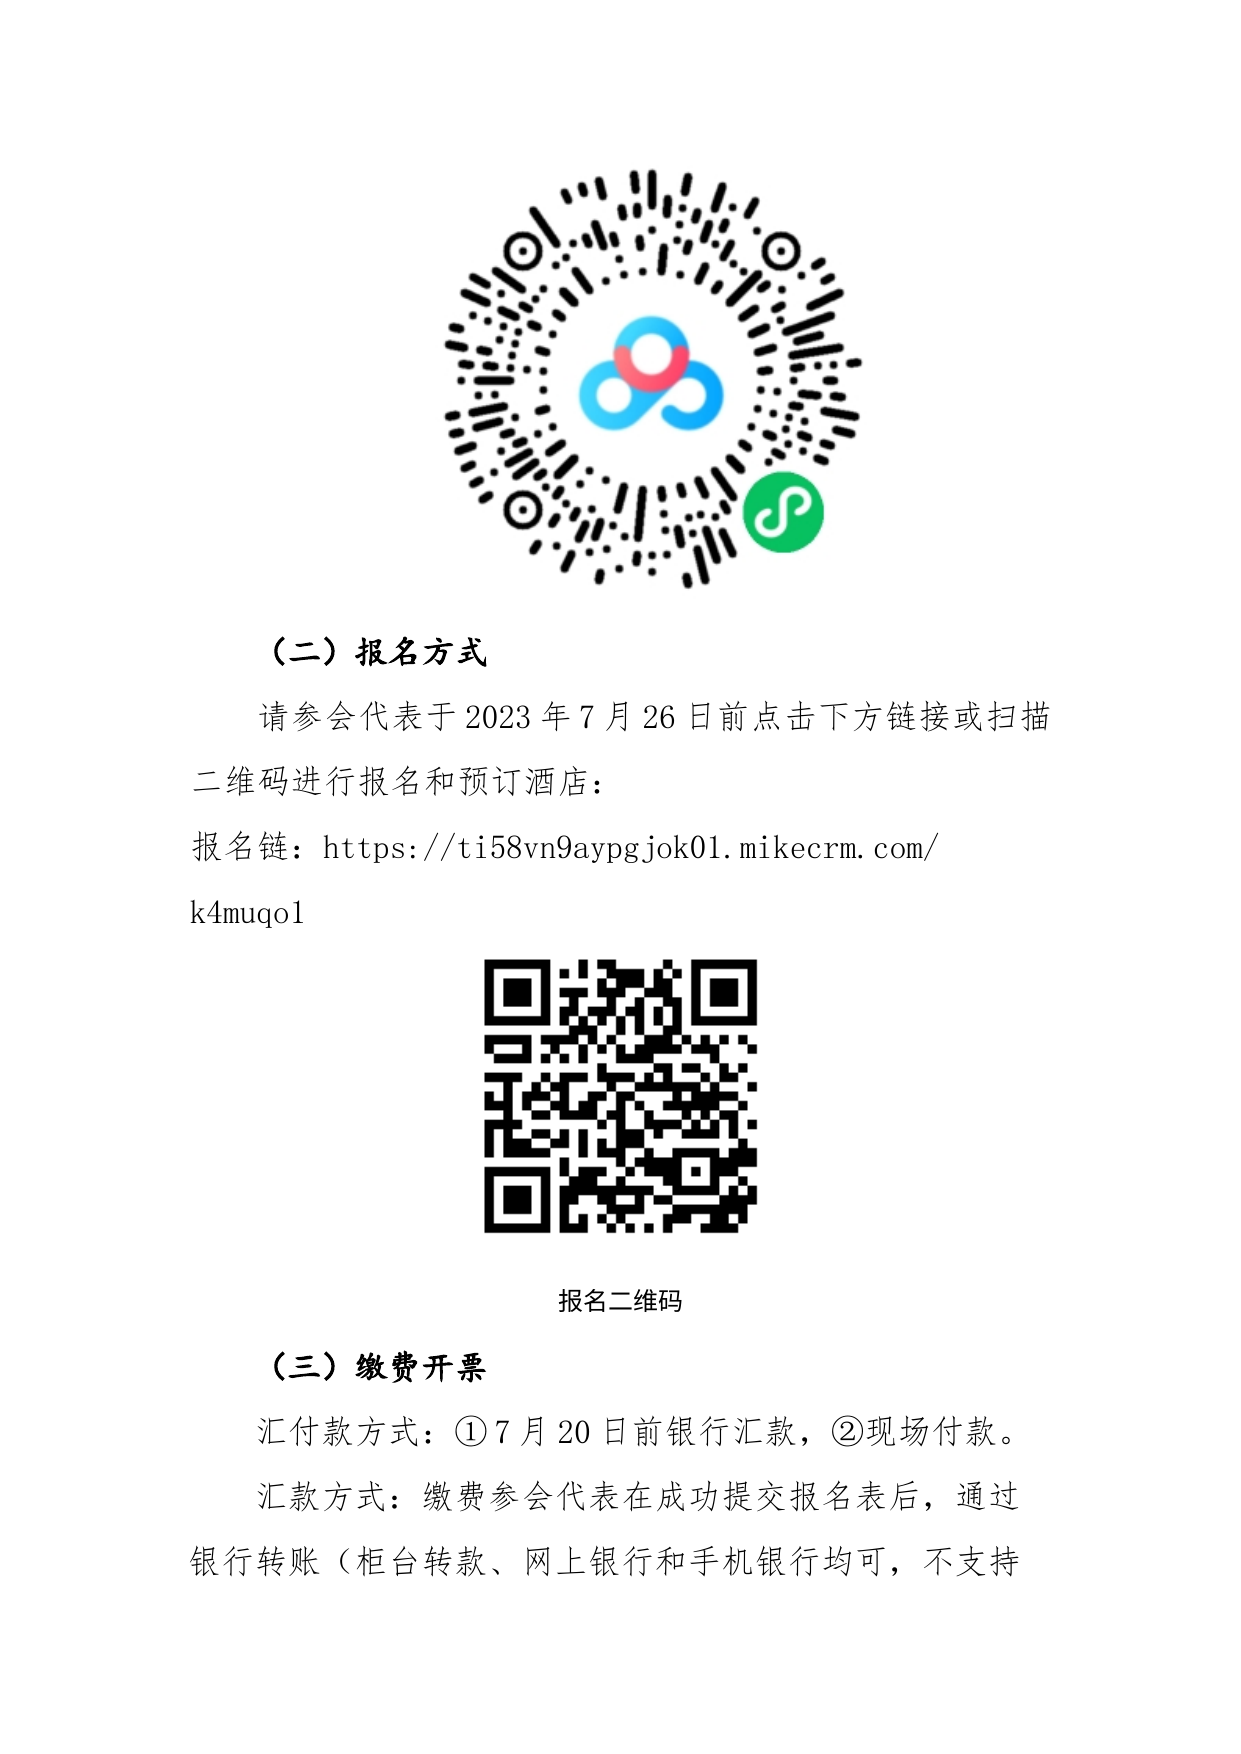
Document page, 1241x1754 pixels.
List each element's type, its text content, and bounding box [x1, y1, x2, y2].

picture [466, 942, 776, 1252]
text 报名二维码 [189, 1267, 1053, 1332]
text 报名链：https://ti58vn9aypgjok01.mikecrm.com/k4muqo1 [189, 812, 1053, 942]
list 汇付款方式：①7月20日前银行汇款，②现场付款。 [187, 1397, 1053, 1462]
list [187, 1462, 1053, 1592]
text 请参会代表于2023年7月26日前点击下方链接或扫描二维码进行报名和预订酒店： [190, 682, 1053, 812]
list （二）报名方式 [254, 617, 1053, 682]
picture [433, 162, 871, 600]
list （三）缴费开票 [254, 1332, 1053, 1397]
